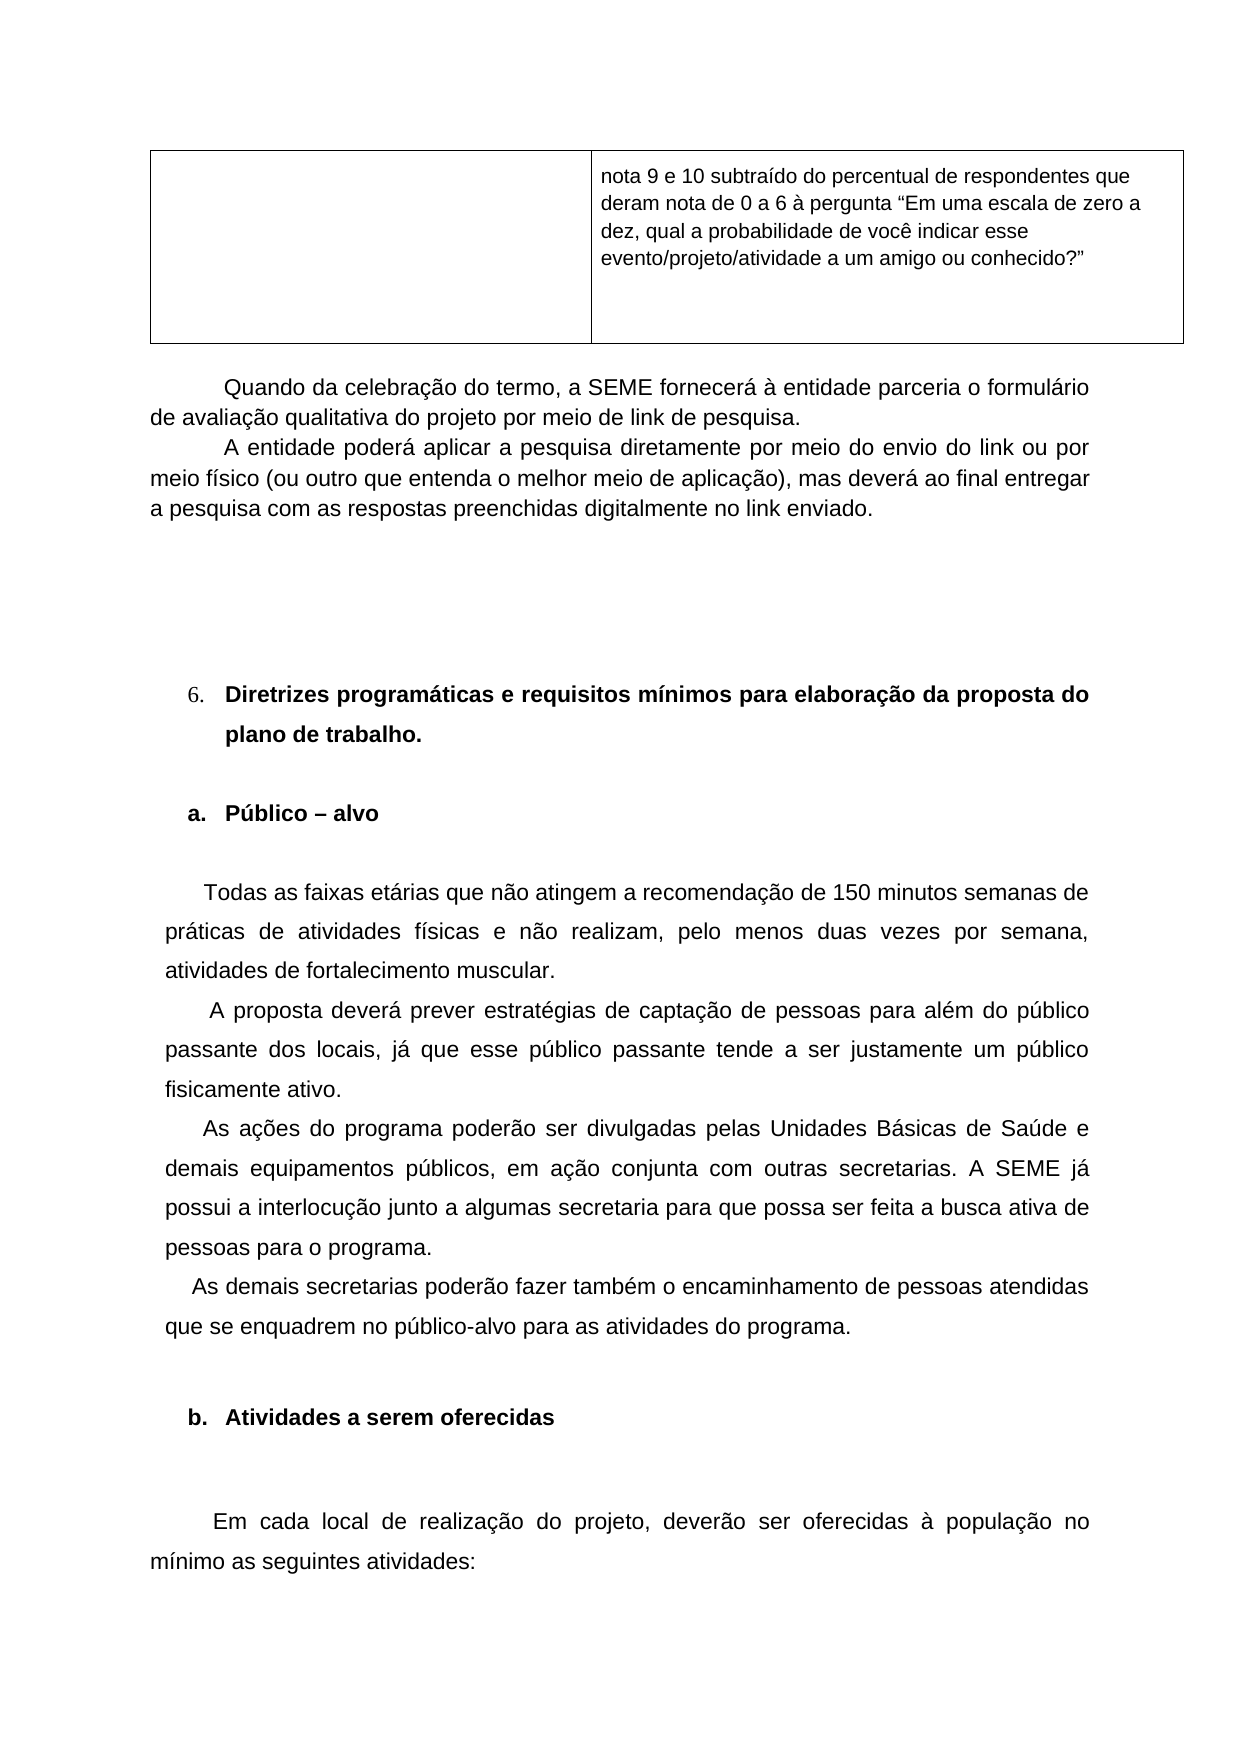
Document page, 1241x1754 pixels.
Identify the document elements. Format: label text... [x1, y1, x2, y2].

text A proposta deverá prever estratégias de captação de pessoas para além do público passante dos locais, já que esse público passante tende a ser justamente um público fisicamente ativo. [165, 997, 1090, 1102]
text Em cada local de realização do projeto, deverão ser oferecidas à população no mínimo as seguintes atividades: [150, 1508, 1090, 1574]
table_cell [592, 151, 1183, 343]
text As ações do programa poderão ser divulgadas pelas Unidades Básicas de Saúde e demais equipamentos públicos, em ação conjunta com outras secretarias. A SEME já possui a interlocução junto a algumas secretaria para que possa ser feita a busca ativa de pessoas para o programa. [165, 1115, 1090, 1260]
text A entidade poderá aplicar a pesquisa diretamente por meio do envio do link ou por meio físico (ou outro que entenda o melhor meio de aplicação), mas deverá ao final entregar a pesquisa com as respostas preenchidas digitalmente no link enviado. [150, 434, 1090, 521]
list Público – alvo [187, 799, 1090, 826]
text Todas as faixas etárias que não atingem a recomendação de 150 minutos semanas de práticas de atividades físicas e não realizam, pelo menos duas vezes por semana, atividades de fortalecimento muscular. [165, 878, 1090, 984]
list Atividades a serem oferecidas [187, 1404, 1090, 1431]
text As demais secretarias poderão fazer também o encaminhamento de pessoas atendidas que se enquadrem no público-alvo para as atividades do programa. [165, 1273, 1090, 1339]
list Diretrizes programáticas e requisitos mínimos para elaboração da proposta do plano de trabalho. [187, 681, 1090, 747]
text Quando da celebração do termo, a SEME fornecerá à entidade parceria o formulário de avaliação qualitativa do projeto por meio de link de pesquisa. [150, 374, 1090, 431]
